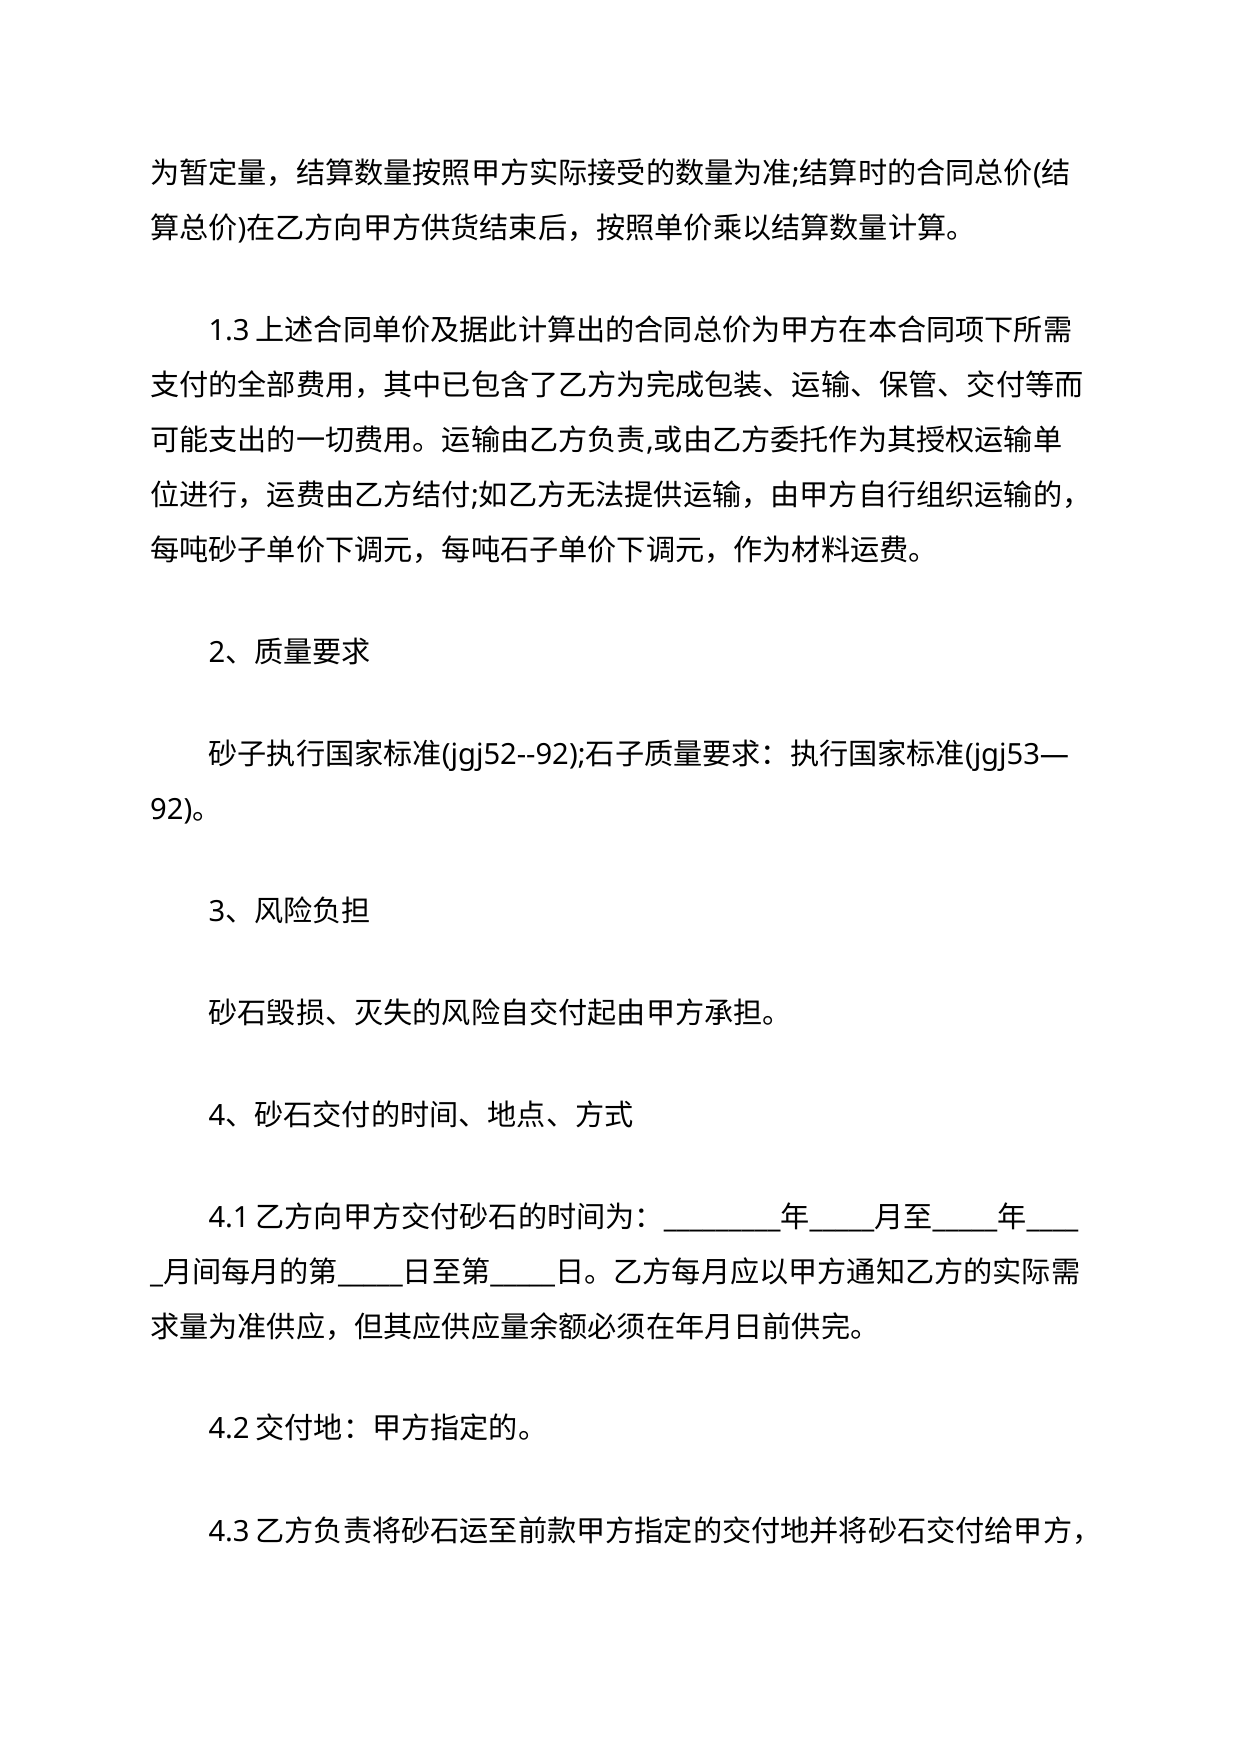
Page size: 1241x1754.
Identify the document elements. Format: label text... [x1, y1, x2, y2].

text 砂石毁损、灭失的风险自交付起由甲方承担。 [150, 989, 1090, 1032]
text 砂子执行国家标准(jgj52--92);石子质量要求：执行国家标准(jgj53—92)。 [150, 731, 1090, 828]
text 1.3上述合同单价及据此计算出的合同总价为甲方在本合同项下所需支付的全部费用，其中已包含了乙方为完成包装、运输、保管、交付等而可能支出的一切费用。运输由乙方负责,或由乙方委托作为其授权运输单位进行，运费由乙方结付;如乙方无法提供运输，由甲方自行组织运输的，每吨砂子单价下调元，每吨石子单价下调元，作为材料运费。 [150, 307, 1090, 569]
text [150, 150, 1090, 247]
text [150, 1507, 1090, 1549]
text 2、质量要求 [150, 629, 1090, 671]
text 4.1乙方向甲方交付砂石的时间为：_________年_____月至_____年_____月间每月的第_____日至第_____日。乙方每月应以甲方通知乙方的实际需求量为准供应，但其应供应量余额必须在年月日前供完。 [150, 1193, 1090, 1346]
text 4.2交付地：甲方指定的。 [150, 1405, 1090, 1447]
text 4、砂石交付的时间、地点、方式 [150, 1091, 1090, 1134]
text 3、风险负担 [150, 888, 1090, 930]
